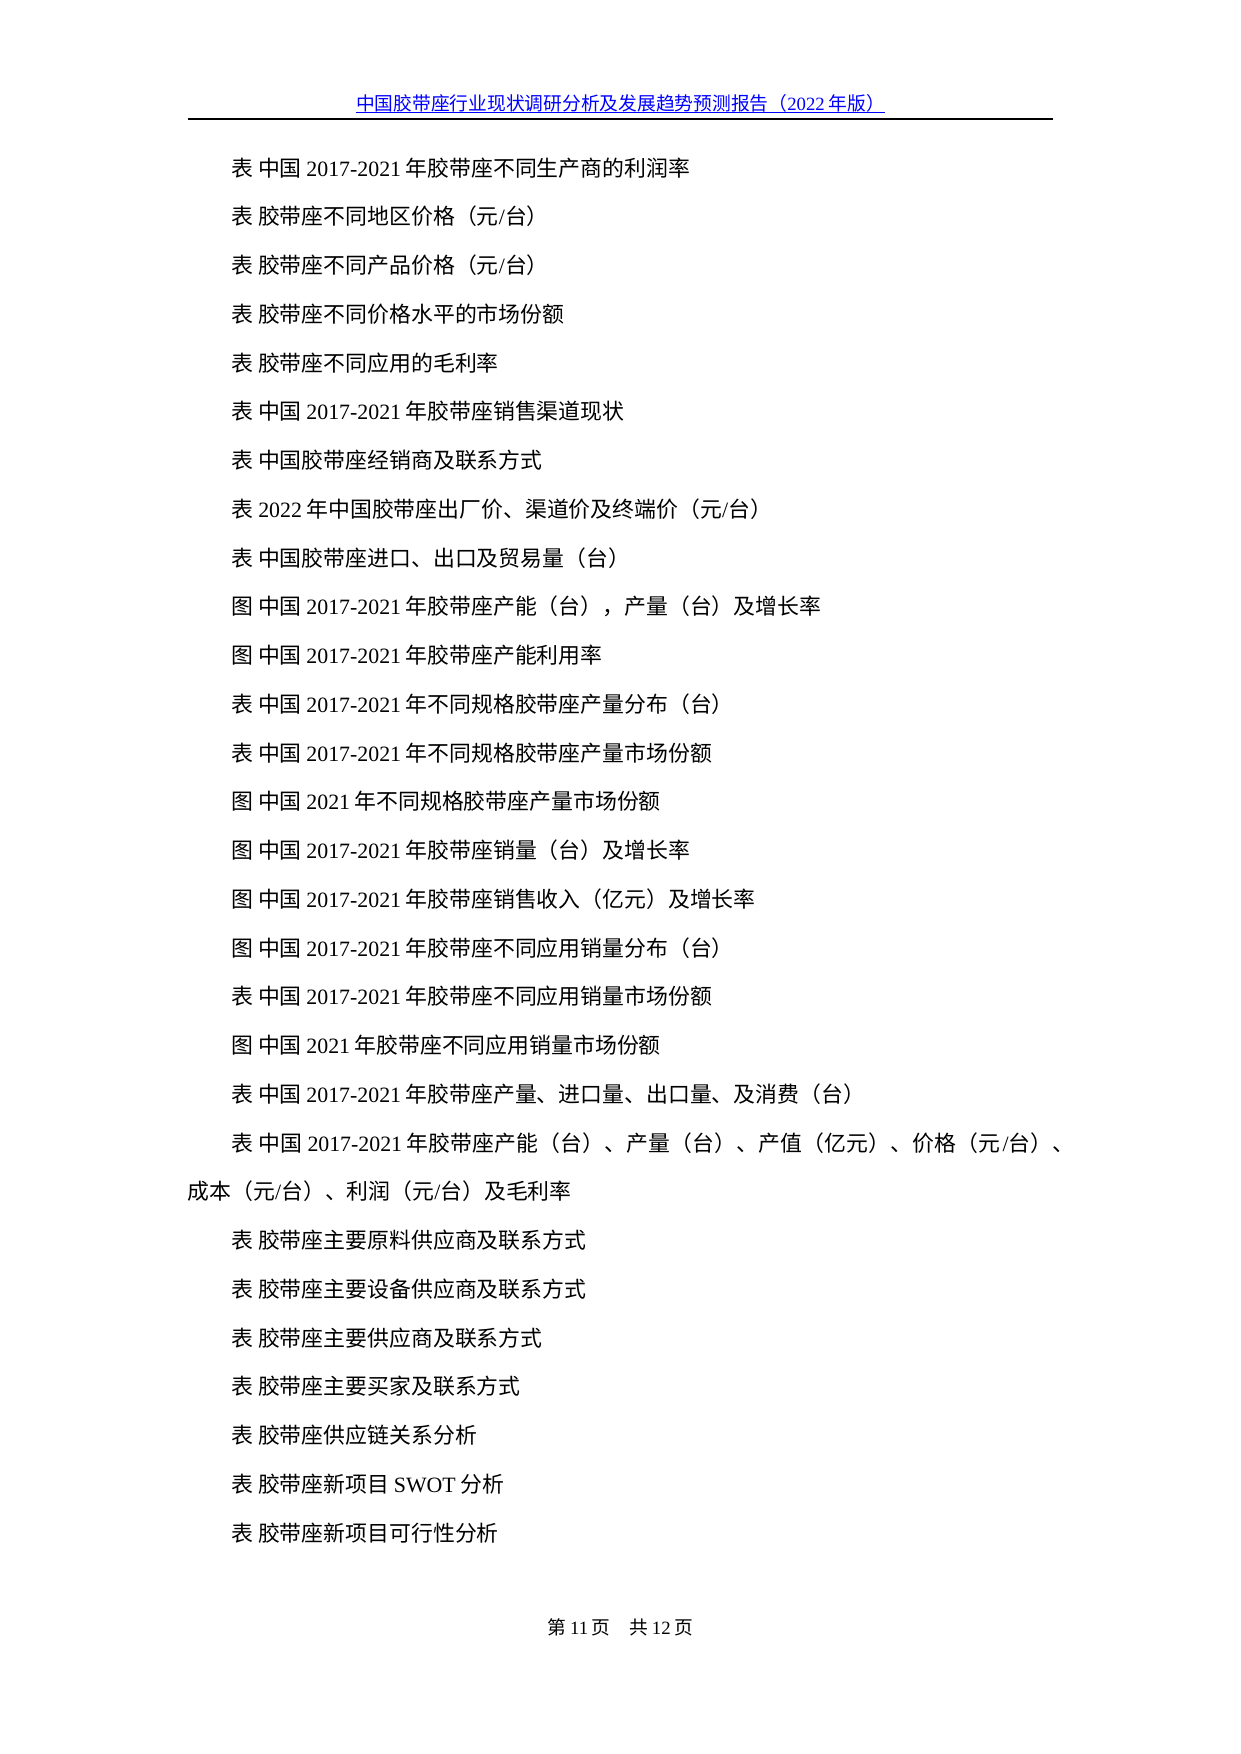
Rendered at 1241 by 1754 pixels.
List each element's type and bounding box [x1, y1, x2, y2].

text [187, 150, 1053, 1548]
